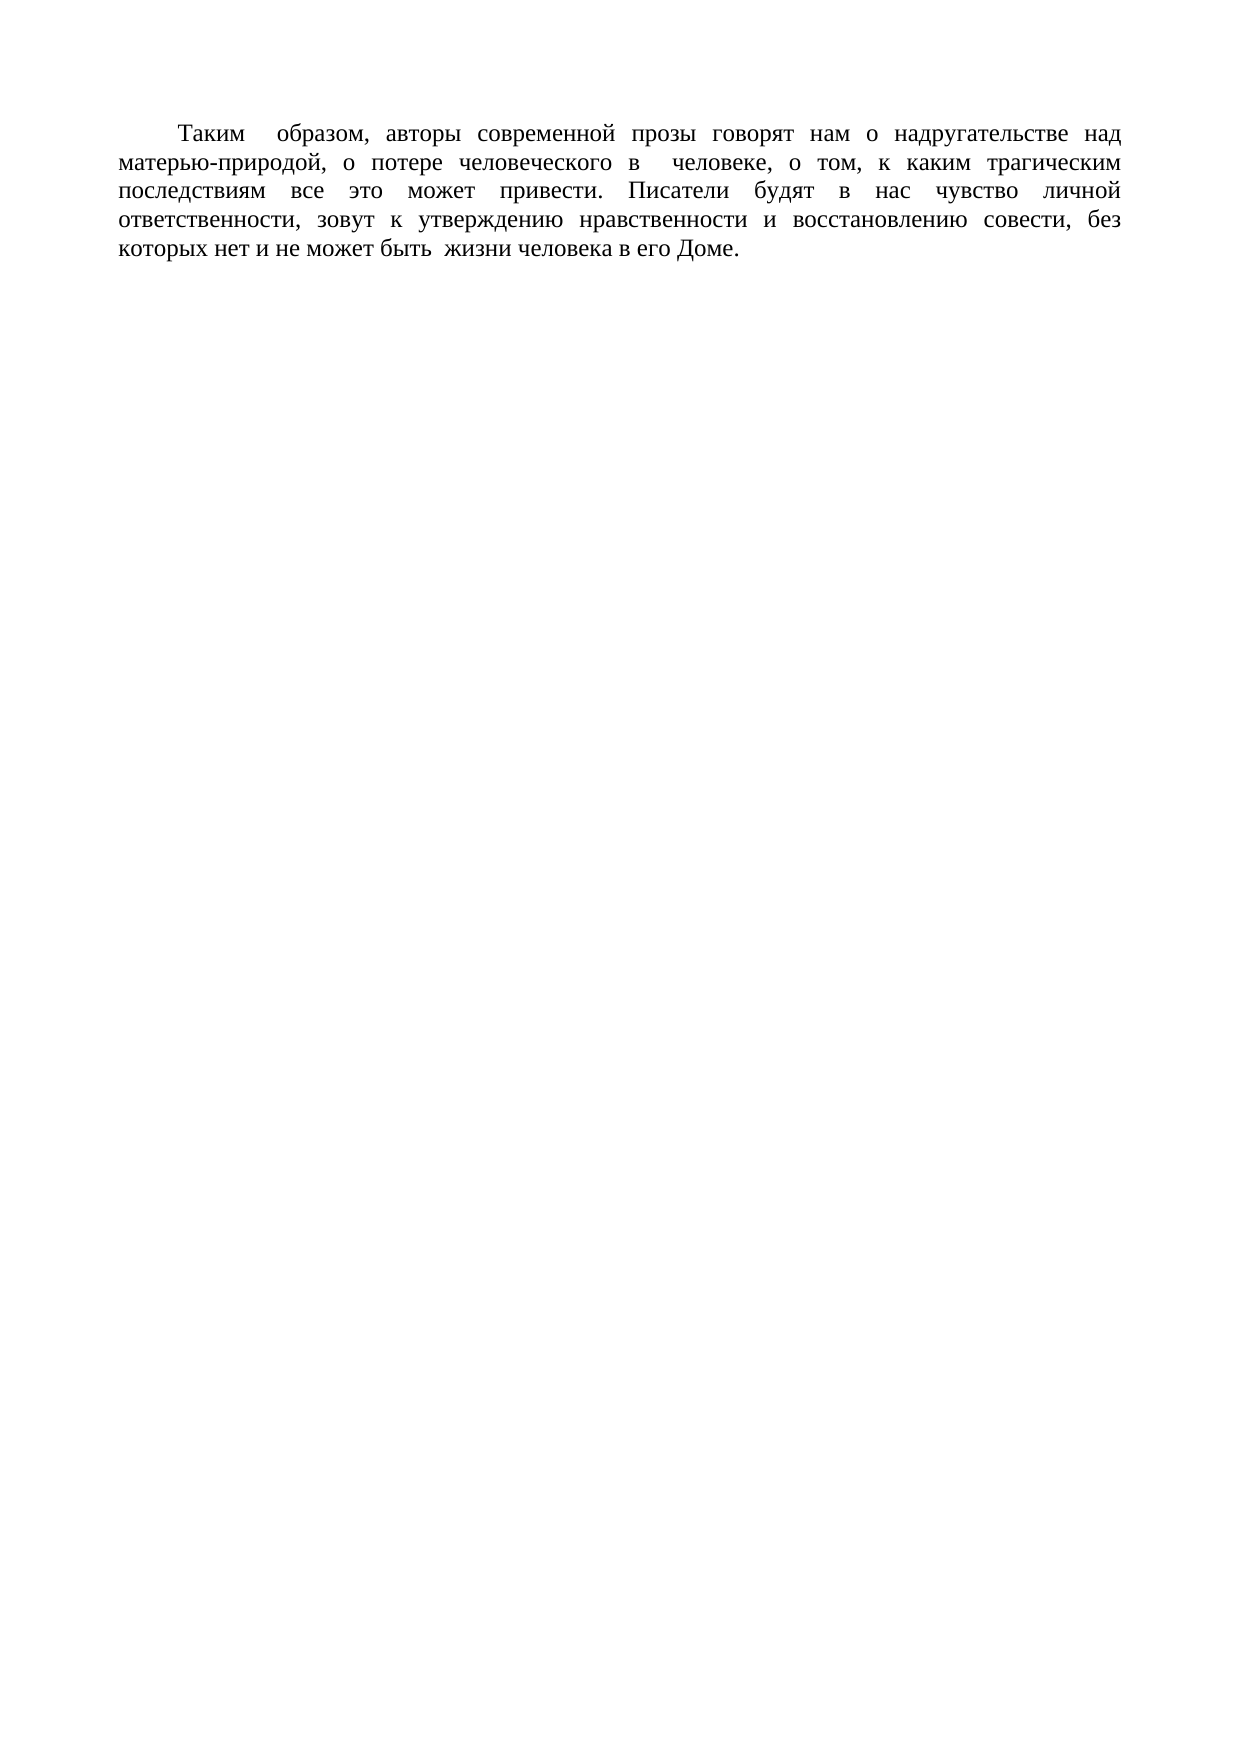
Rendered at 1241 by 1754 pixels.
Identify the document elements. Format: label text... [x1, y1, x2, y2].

text Таким образом, авторы современной прозы говорят нам о надругательстве над матерью-природой, о потере человеческого в человеке, о том, к каким трагическим последствиям все это может привести. Писатели будят в нас чувство личной ответственности, зовут к утверждению нравственности и восстановлению совести, без которых нет и не может быть жизни человека в его Доме. [118, 118, 1122, 262]
